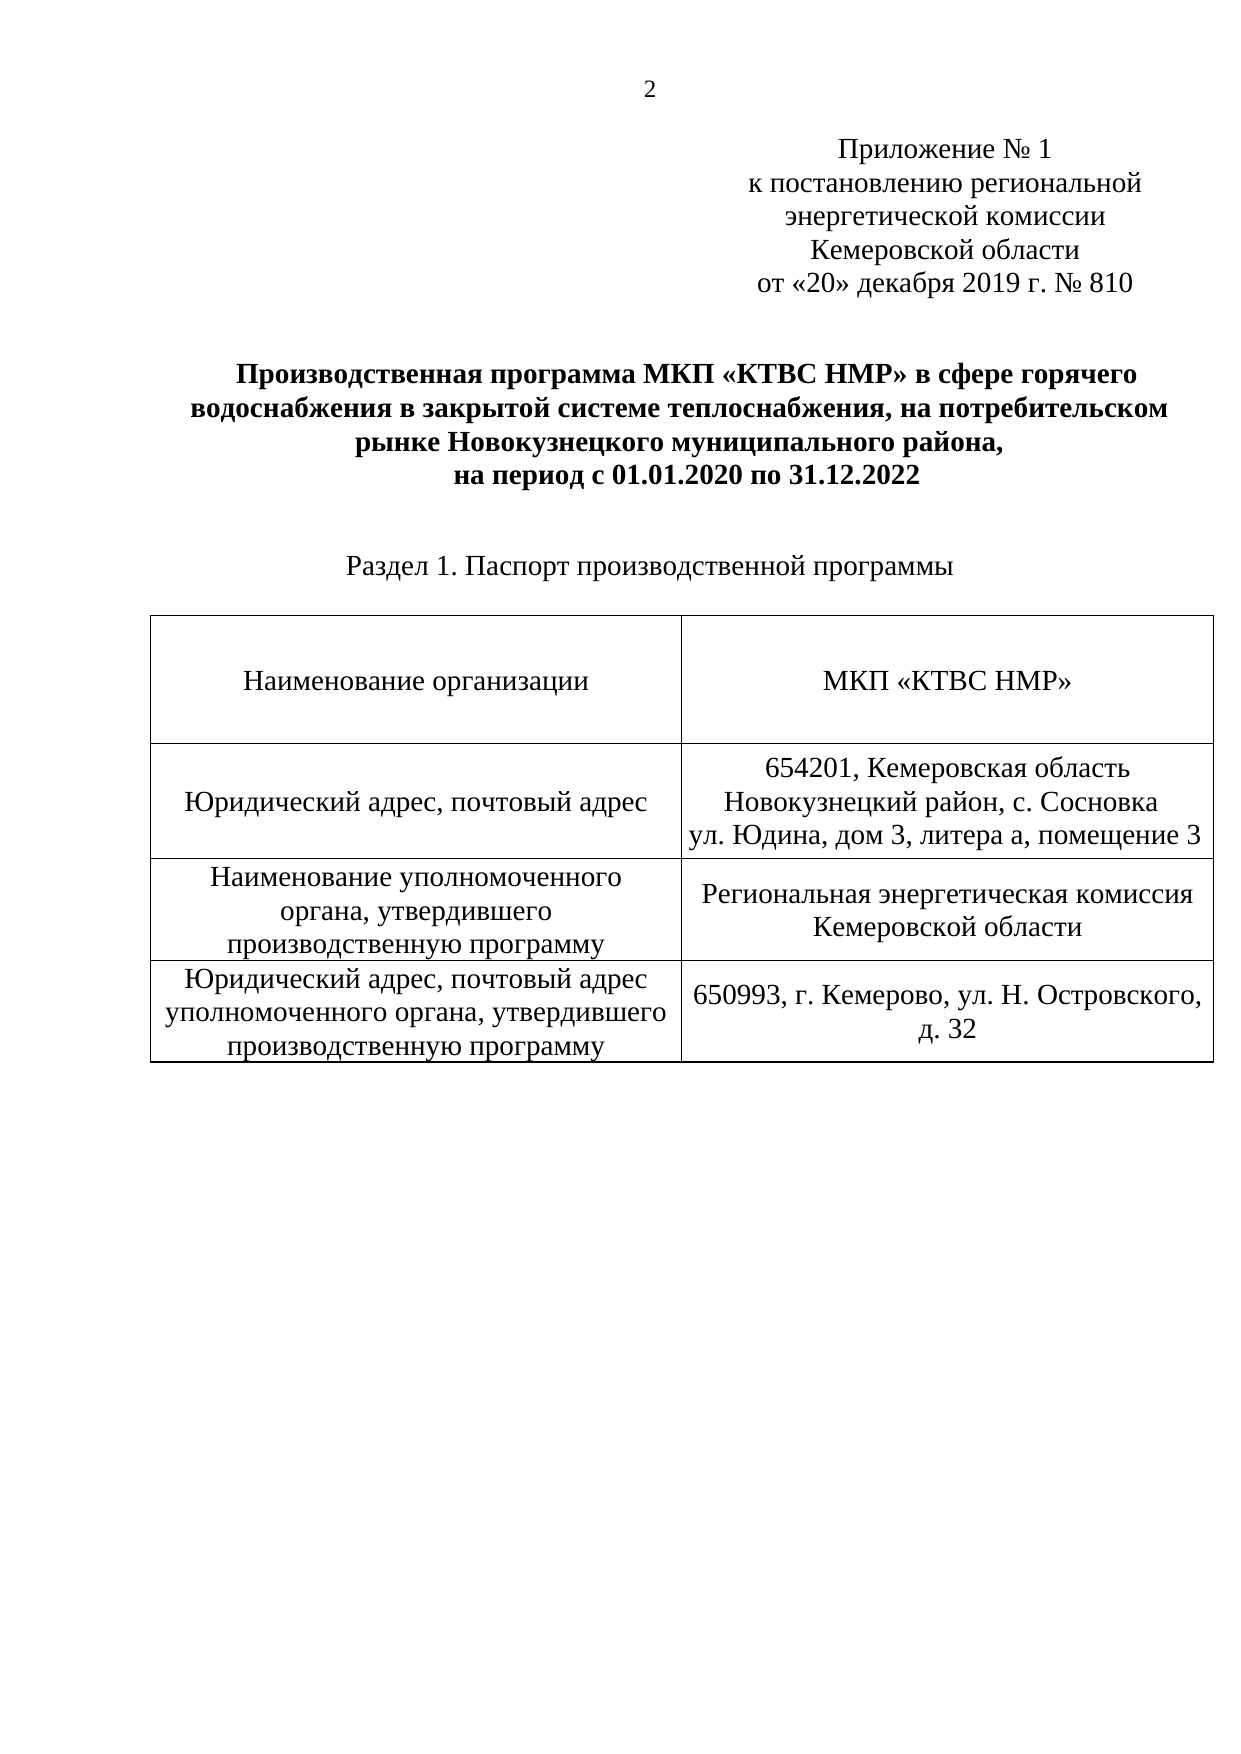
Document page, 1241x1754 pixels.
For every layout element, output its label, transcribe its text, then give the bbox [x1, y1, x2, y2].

text от «20» декабря 2019 г. № 810 [709, 266, 1181, 299]
table_header МКП «КТВС НМР» [682, 616, 1213, 742]
table_cell 654201, Кемеровская область Новокузнецкий район, с. Сосновка ул. Юдина, дом 3, литера а, помещение 3 [682, 744, 1213, 858]
table_cell 650993, г. Кемерово, ул. Н. Островского, д. 32 [682, 961, 1213, 1061]
table_cell Региональная энергетическая комиссия Кемеровской области [682, 859, 1213, 960]
text Приложение № 1 к постановлению региональной энергетической комиссии Кемеровской области [709, 131, 1181, 266]
text Производственная программа МКП «КТВС НМР» в сфере горячего водоснабжения в закрытой системе теплоснабжения, на потребительском рынке Новокузнецкого муниципального района, [177, 357, 1181, 457]
table_cell Наименование уполномоченного органа, утвердившего производственную программу [151, 859, 681, 960]
text Раздел 1. Паспорт производственной программы [118, 548, 1181, 582]
text на период с 01.01.2020 по 31.12.2022 [177, 457, 1181, 491]
table_cell Юридический адрес, почтовый адрес уполномоченного органа, утвердившего производственную программу [151, 961, 681, 1061]
table_header Наименование организации [151, 616, 681, 742]
table_cell Юридический адрес, почтовый адрес [151, 744, 681, 858]
